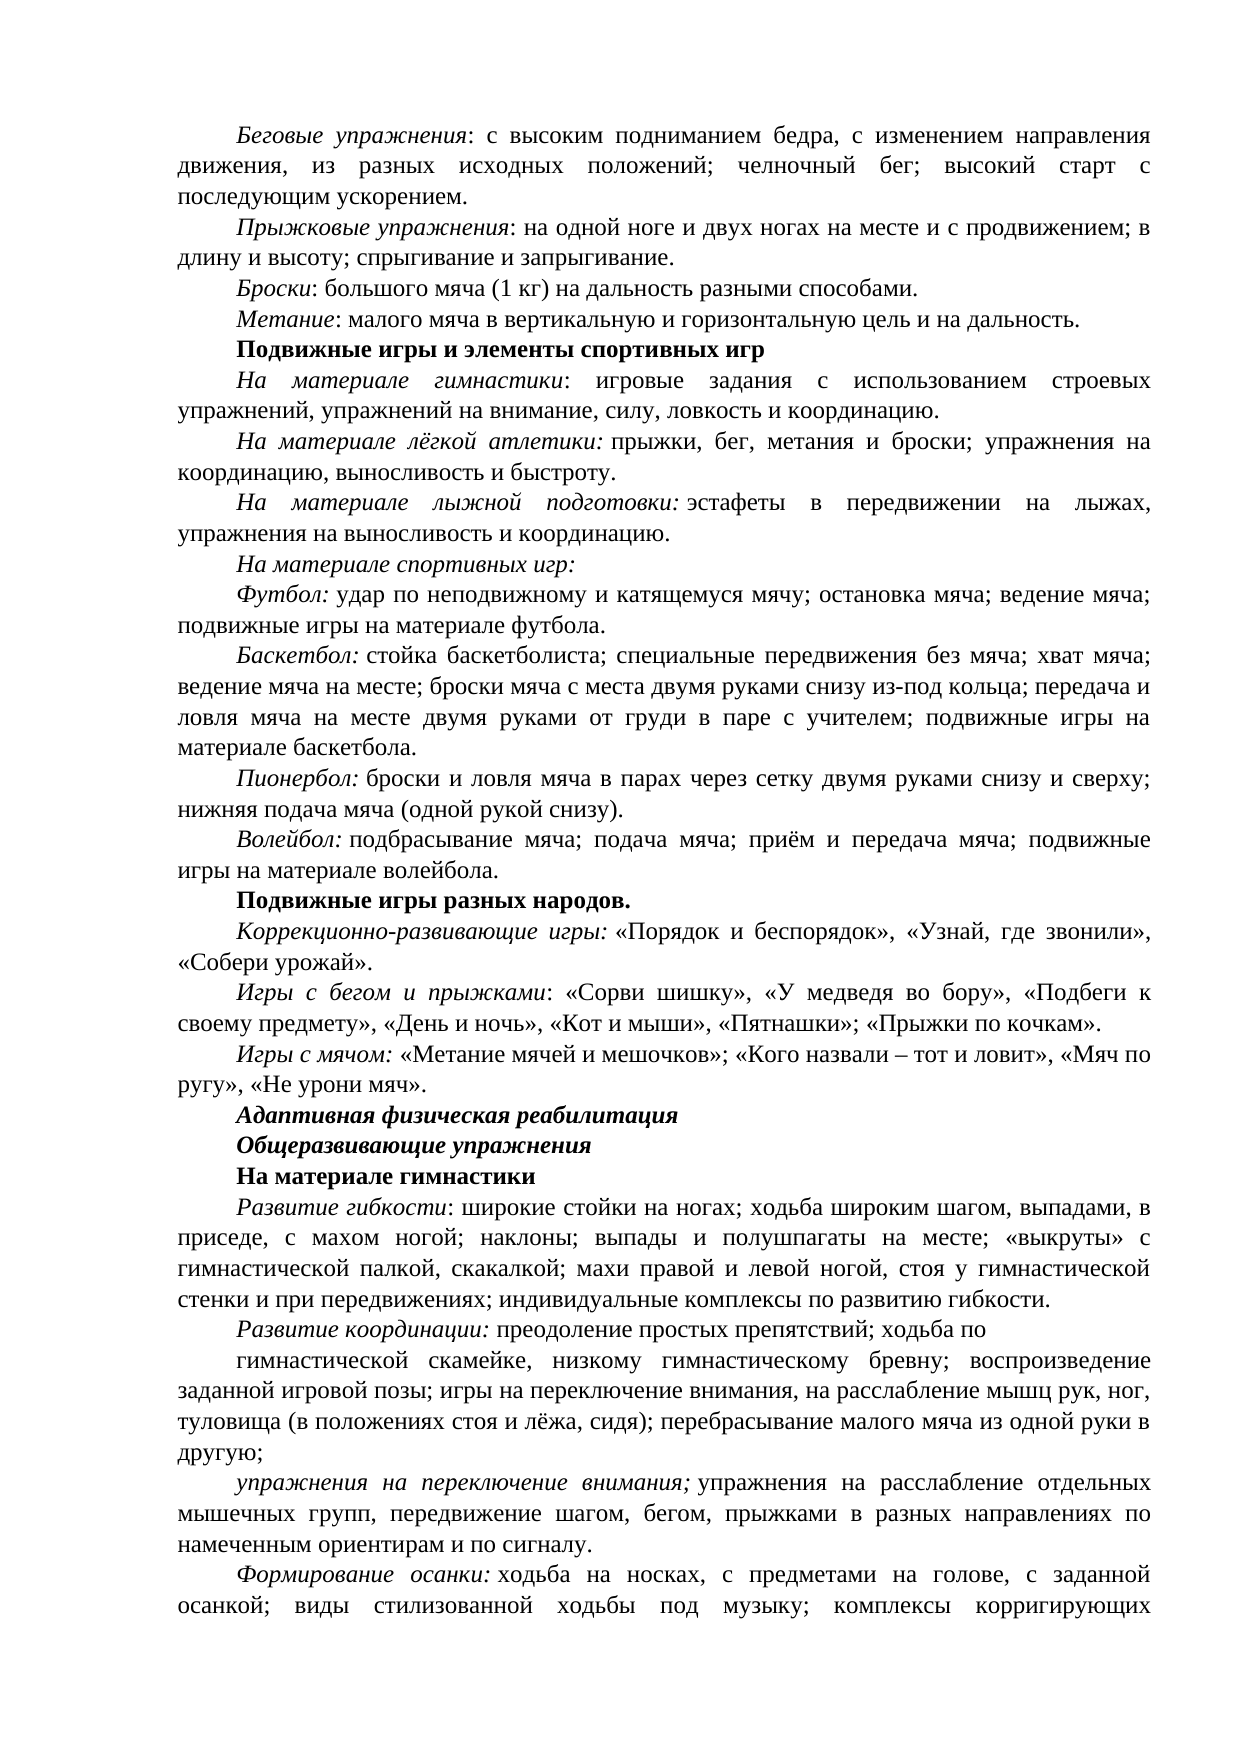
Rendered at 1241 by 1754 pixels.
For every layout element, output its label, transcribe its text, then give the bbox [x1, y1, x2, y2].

text Коррекционно-развивающие игры: «Порядок и беспорядок», «Узнай, где звонили», «Собери урожай». [177, 914, 1152, 976]
text Метание: малого мяча в вертикальную и горизонтальную цель и на дальность. [177, 302, 1152, 332]
text Баскетбол: стойка баскетболиста; специальные передвижения без мяча; хват мяча; ведение мяча на месте; броски мяча с места двумя руками снизу из-под кольца; передача и ловля мяча на месте двумя руками от груди в паре с учителем; подвижные игры на материале баскетбола. [177, 639, 1152, 761]
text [177, 1557, 1152, 1619]
text На материале лыжной подготовки: эстафеты в передвижении на лыжах, упражнения на выносливость и координацию. [177, 486, 1152, 547]
text Футбол: удар по неподвижному и катящемуся мячу; остановка мяча; ведение мяча; подвижные игры на материале футбола. [177, 577, 1152, 639]
text Адаптивная физическая реабилитация [177, 1098, 1152, 1129]
text Беговые упражнения: с высоким подниманием бедра, с изменением направления движения, из разных исходных положений; челночный бег; высокий старт с последующим ускорением. [177, 118, 1152, 210]
text Волейбол: подбрасывание мяча; подача мяча; приём и передача мяча; подвижные игры на материале волейбола. [177, 822, 1152, 884]
text На материале гимнастики [177, 1159, 1152, 1190]
text Пионербол: броски и ловля мяча в парах через сетку двумя руками снизу и сверху; нижняя подача мяча (одной рукой снизу). [177, 761, 1152, 822]
text Общеразвивающие упражнения [177, 1129, 1152, 1159]
text гимнастической скамейке, низкому гимнастическому бревну; воспроизведение заданной игровой позы; игры на переключение внимания, на расслабление мышц рук, ног, туловища (в положениях стоя и лёжа, сидя); перебрасывание малого мяча из одной руки в другую; [177, 1343, 1152, 1466]
text Подвижные игры разных народов. [177, 884, 1152, 914]
text упражнения на переключение внимания; упражнения на расслабление отдельных мышечных групп, передвижение шагом, бегом, прыжками в разных направлениях по намеченным ориентирам и по сигналу. [177, 1466, 1152, 1557]
text На материале спортивных игр: [177, 547, 1152, 577]
text На материале лёгкой атлетики: прыжки, бег, метания и броски; упражнения на координацию, выносливость и быстроту. [177, 424, 1152, 486]
text Игры с бегом и прыжками: «Сорви шишку», «У медведя во бору», «Подбеги к своему предмету», «День и ночь», «Кот и мыши», «Пятнашки»; «Прыжки по кочкам». [177, 976, 1152, 1037]
text Прыжковые упражнения: на одной ноге и двух ногах на месте и с продвижением; в длину и высоту; спрыгивание и запрыгивание. [177, 210, 1152, 271]
text Развитие гибкости: широкие стойки на ногах; ходьба широким шагом, выпадами, в приседе, с махом ногой; наклоны; выпады и полушпагаты на месте; «выкруты» с гимнастической палкой, скакалкой; махи правой и левой ногой, стоя у гимнастической стенки и при передвижениях; индивидуальные комплексы по развитию гибкости. [177, 1190, 1152, 1312]
text Игры с мячом: «Метание мячей и мешочков»; «Кого назвали – тот и ловит», «Мяч по ругу», «Не урони мяч». [177, 1037, 1152, 1098]
text Броски: большого мяча (1 кг) на дальность разными способами. [177, 271, 1152, 302]
text Подвижные игры и элементы спортивных игр [177, 332, 1152, 363]
text На материале гимнастики: игровые задания с использованием строевых упражнений, упражнений на внимание, силу, ловкость и координацию. [177, 363, 1152, 424]
text Развитие координации: преодоление простых препятствий; ходьба по [177, 1312, 1152, 1343]
